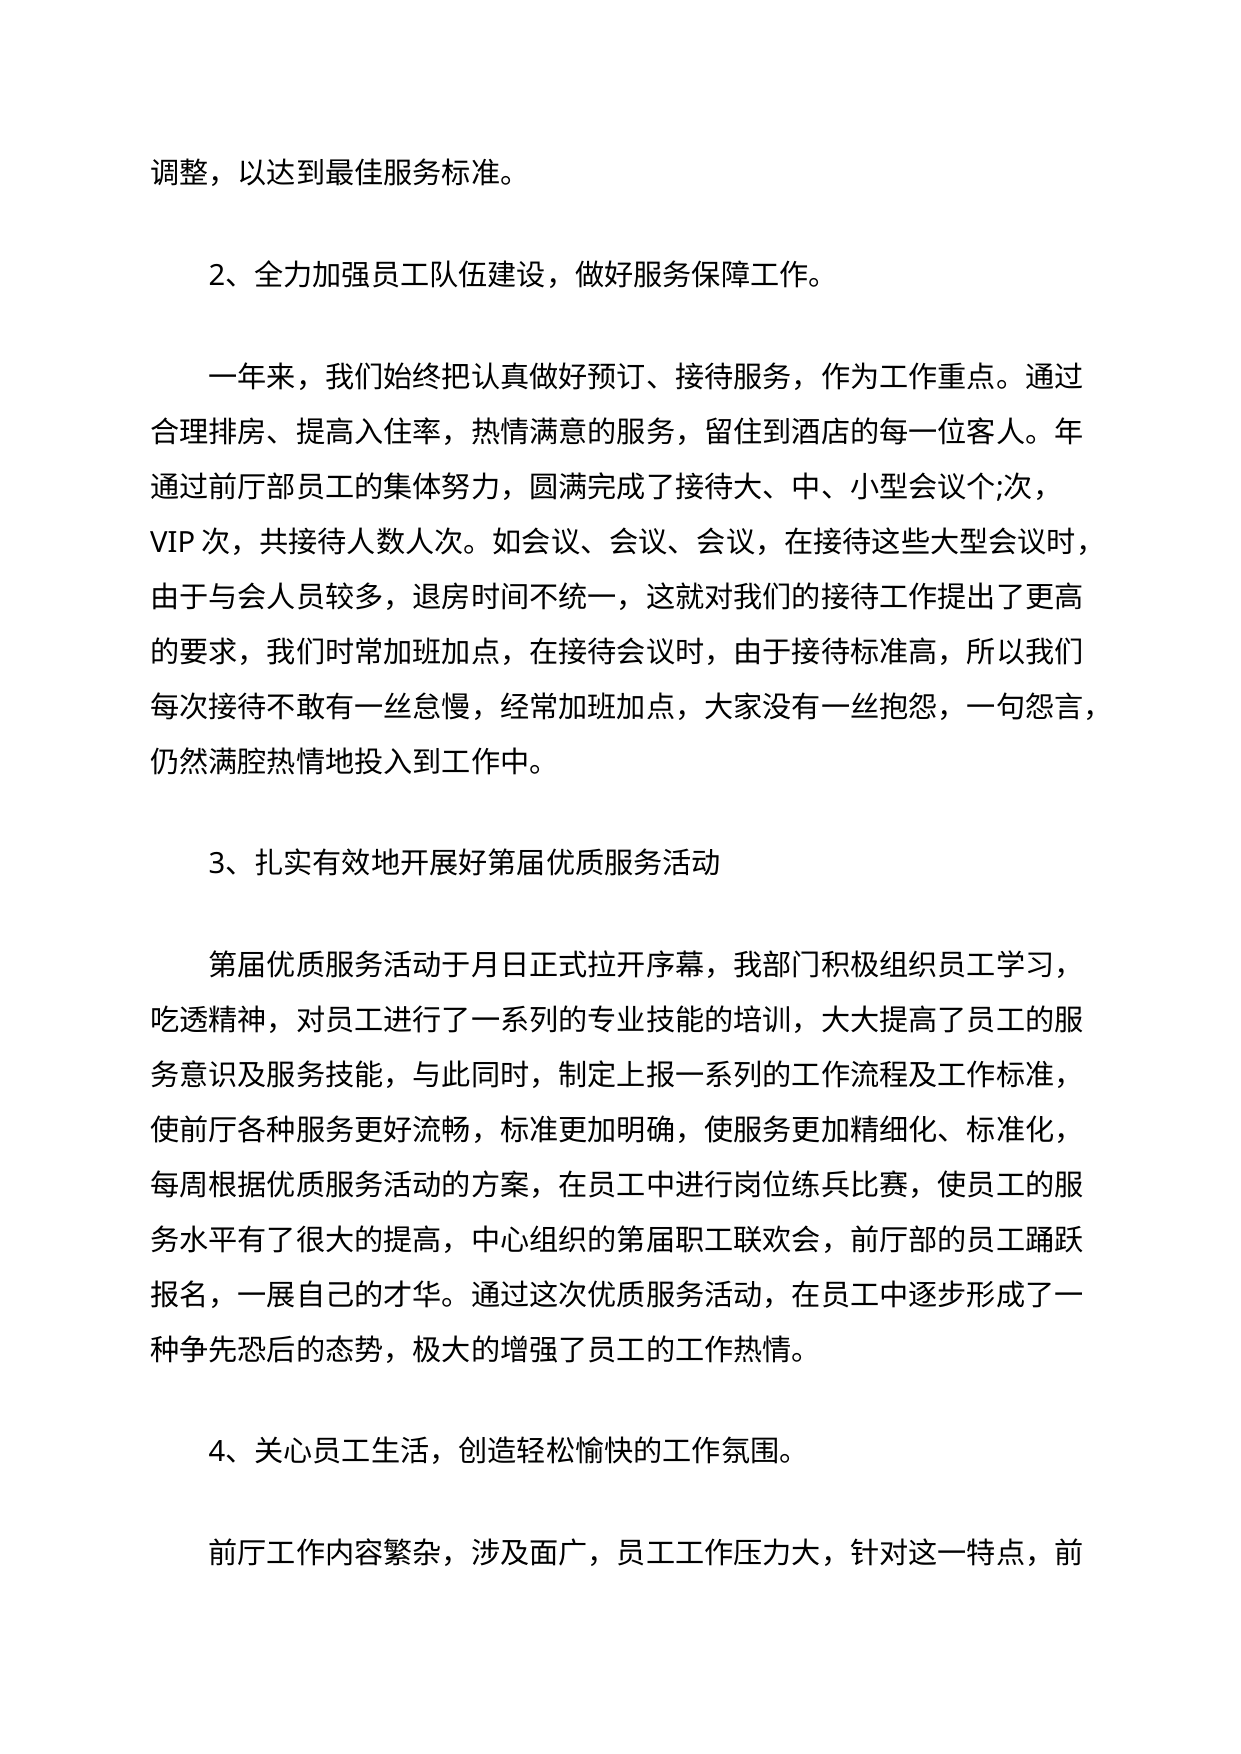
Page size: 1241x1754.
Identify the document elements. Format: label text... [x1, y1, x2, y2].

text 2、全力加强员工队伍建设，做好服务保障工作。 [150, 252, 1090, 294]
text 一年来，我们始终把认真做好预订、接待服务，作为工作重点。通过合理排房、提高入住率，热情满意的服务，留住到酒店的每一位客人。年通过前厅部员工的集体努力，圆满完成了接待大、中、小型会议个;次，VIP次，共接待人数人次。如会议、会议、会议，在接待这些大型会议时，由于与会人员较多，退房时间不统一，这就对我们的接待工作提出了更高的要求，我们时常加班加点，在接待会议时，由于接待标准高，所以我们每次接待不敢有一丝怠慢，经常加班加点，大家没有一丝抱怨，一句怨言，仍然满腔热情地投入到工作中。 [150, 354, 1090, 781]
text 4、关心员工生活，创造轻松愉快的工作氛围。 [150, 1428, 1090, 1470]
text 第届优质服务活动于月日正式拉开序幕，我部门积极组织员工学习，吃透精神，对员工进行了一系列的专业技能的培训，大大提高了员工的服务意识及服务技能，与此同时，制定上报一系列的工作流程及工作标准，使前厅各种服务更好流畅，标准更加明确，使服务更加精细化、标准化，每周根据优质服务活动的方案，在员工中进行岗位练兵比赛，使员工的服务水平有了很大的提高，中心组织的第届职工联欢会，前厅部的员工踊跃报名，一展自己的才华。通过这次优质服务活动，在员工中逐步形成了一种争先恐后的态势，极大的增强了员工的工作热情。 [150, 942, 1090, 1368]
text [150, 150, 1090, 192]
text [150, 1530, 1090, 1572]
text 3、扎实有效地开展好第届优质服务活动 [150, 840, 1090, 882]
